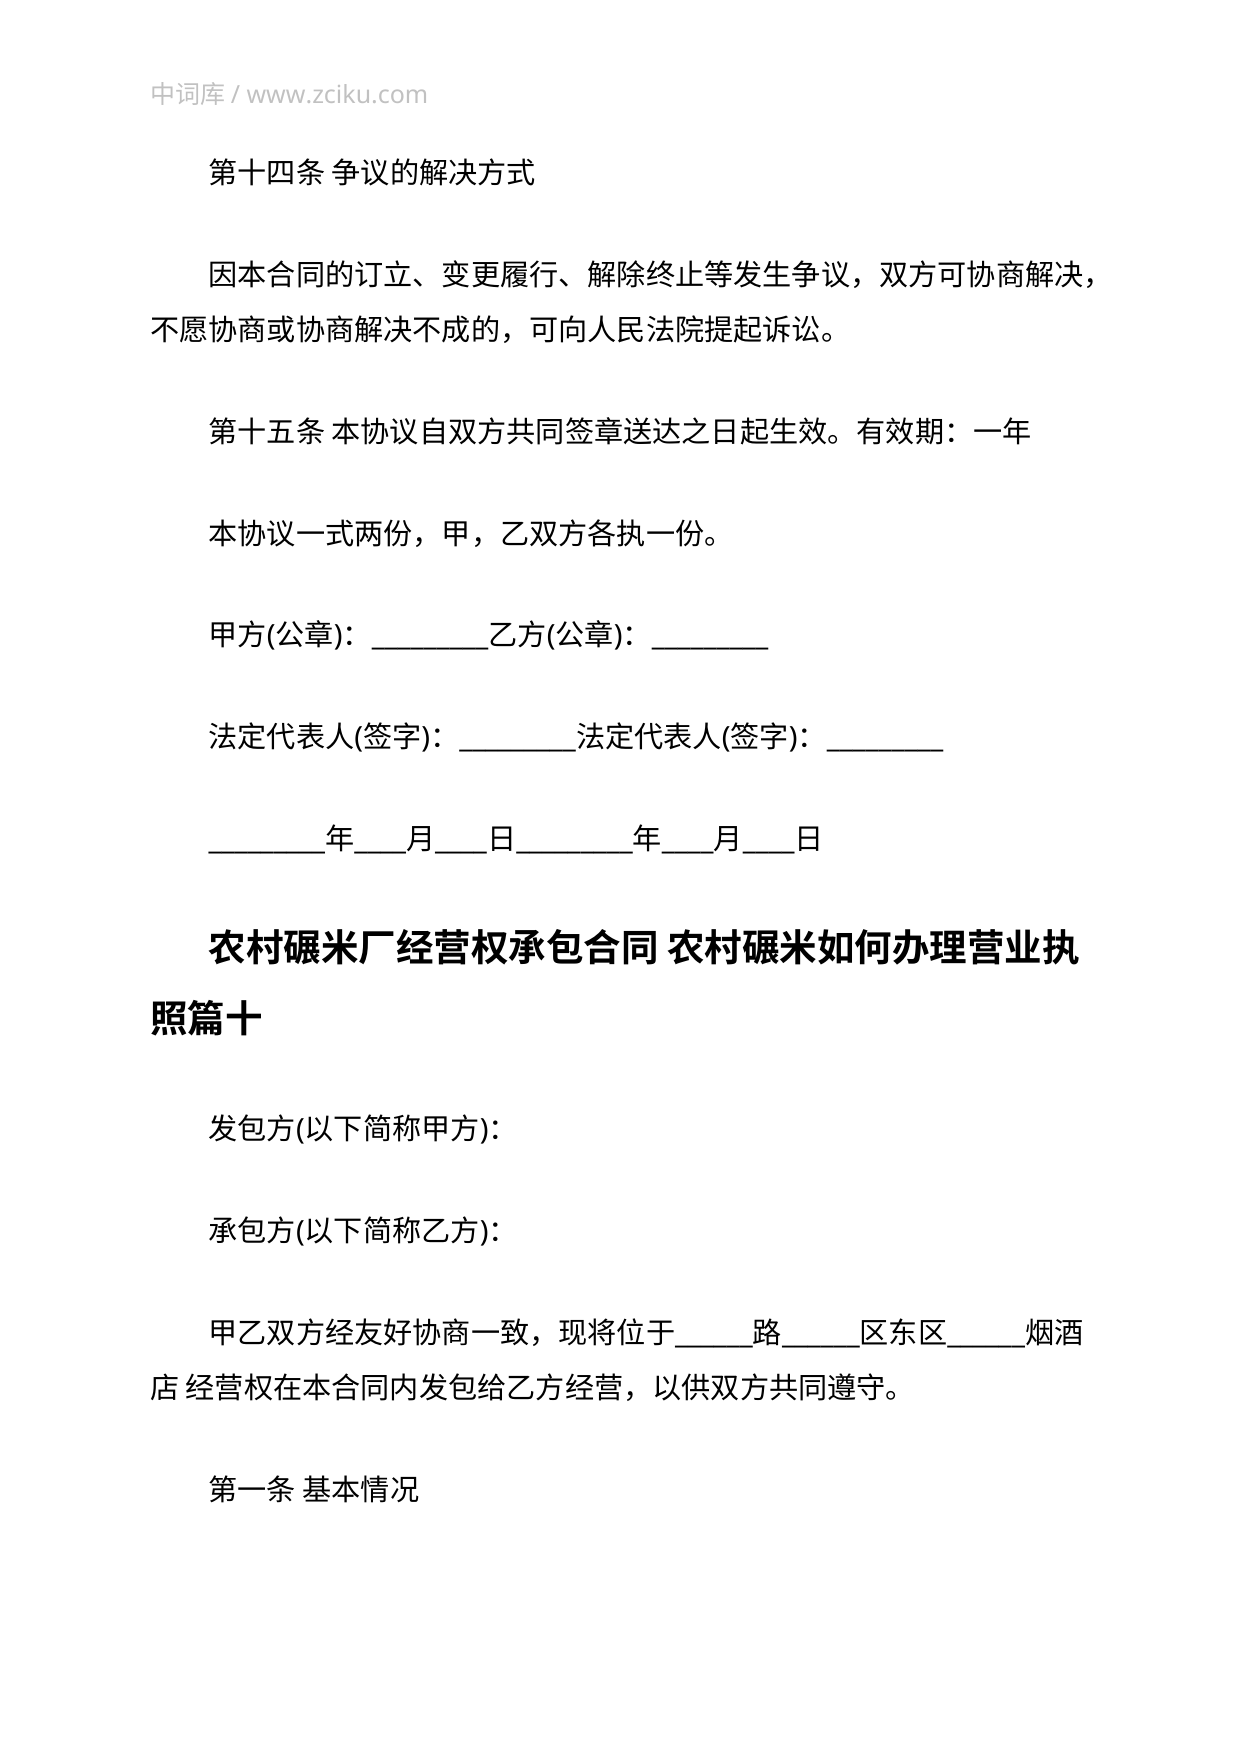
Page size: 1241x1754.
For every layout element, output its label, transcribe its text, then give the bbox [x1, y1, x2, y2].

text 农村碾米厂经营权承包合同 农村碾米如何办理营业执照篇十 [150, 918, 1090, 1043]
text 第十五条 本协议自双方共同签章送达之日起生效。有效期：一年 [150, 408, 1090, 451]
text _________年____月____日_________年____月____日 [150, 816, 1090, 858]
text 甲乙双方经友好协商一致，现将位于______路______区东区______烟酒店 经营权在本合同内发包给乙方经营，以供双方共同遵守。 [150, 1310, 1090, 1407]
text 发包方(以下简称甲方)： [150, 1106, 1090, 1148]
text 本协议一式两份，甲，乙双方各执一份。 [150, 510, 1090, 552]
text 法定代表人(签字)：_________法定代表人(签字)：_________ [150, 714, 1090, 756]
text 第一条 基本情况 [150, 1467, 1090, 1509]
text 因本合同的订立、变更履行、解除终止等发生争议，双方可协商解决，不愿协商或协商解决不成的，可向人民法院提起诉讼。 [150, 252, 1090, 349]
text 第十四条 争议的解决方式 [150, 150, 1090, 192]
text 甲方(公章)：_________乙方(公章)：_________ [150, 612, 1090, 654]
text 承包方(以下简称乙方)： [150, 1208, 1090, 1250]
